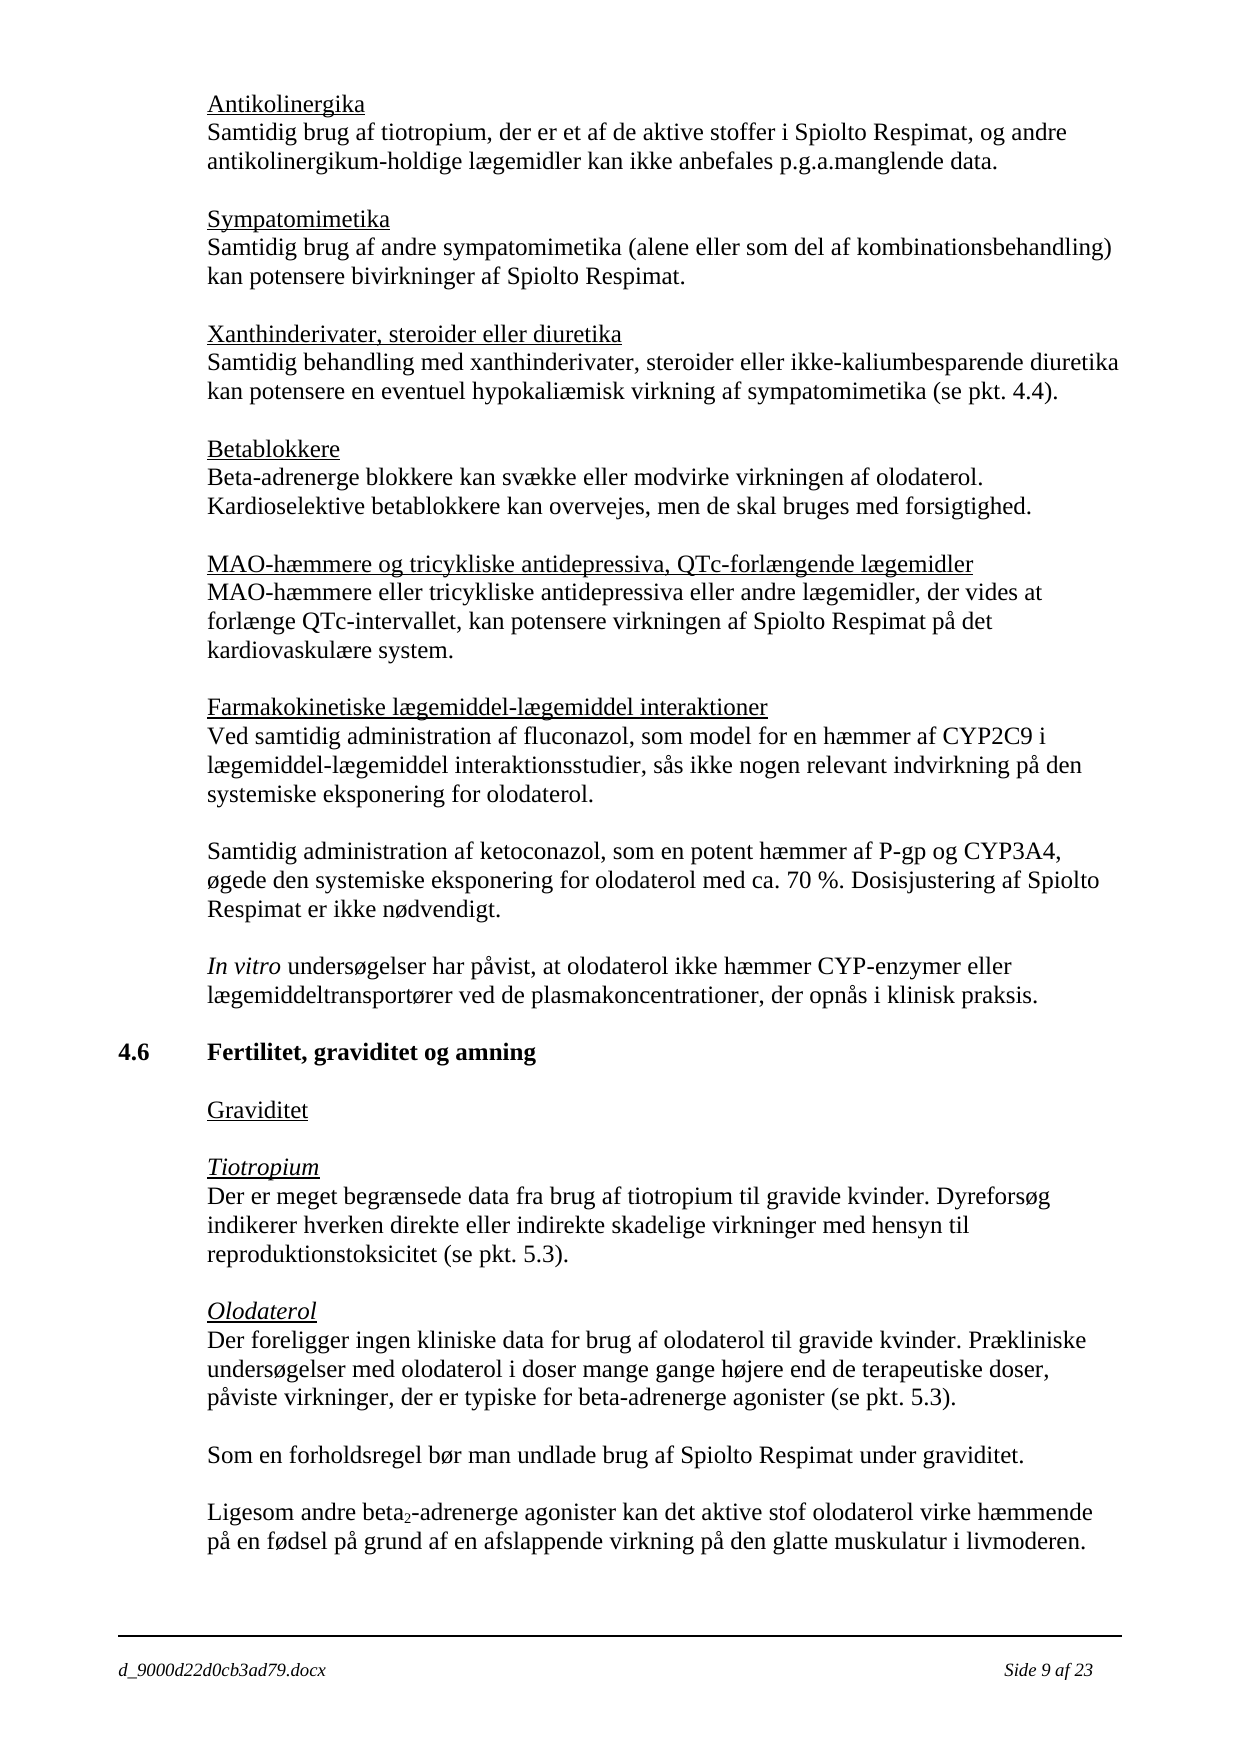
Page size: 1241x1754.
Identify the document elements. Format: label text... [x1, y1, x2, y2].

text MAO-hæmmere eller tricykliske antidepressiva eller andre lægemidler, der vides at forlænge QTc-intervallet, kan potensere virkningen af Spiolto Respimat på det kardiovaskulære system. [207, 577, 1122, 664]
text Der er meget begrænsede data fra brug af tiotropium til gravide kvinder. Dyreforsøg indikerer hverken direkte eller indirekte skadelige virkninger med hensyn til reproduktionstoksicitet (se pkt. 5.3). [207, 1181, 1122, 1267]
text Graviditet [207, 1095, 1122, 1124]
text Der foreligger ingen kliniske data for brug af olodaterol til gravide kvinder. Prækliniske undersøgelser med olodaterol i doser mange gange højere end de terapeutiske doser, påviste virkninger, der er typiske for beta-adrenerge agonister (se pkt. 5.3). [207, 1325, 1122, 1411]
text Samtidig brug af andre sympatomimetika (alene eller som del af kombinationsbehandling) kan potensere bivirkninger af Spiolto Respimat. [207, 232, 1122, 290]
text Betablokkere [207, 434, 1122, 462]
text Samtidig administration af ketoconazol, som en potent hæmmer af P-gp og CYP3A4, øgede den systemiske eksponering for olodaterol med ca. 70 %. Dosisjustering af Spiolto Respimat er ikke nødvendigt. [207, 836, 1122, 922]
text MAO-hæmmere og tricykliske antidepressiva, QTc-forlængende lægemidler [207, 549, 1122, 577]
text Xanthinderivater, steroider eller diuretika [207, 319, 1122, 347]
text Samtidig brug af tiotropium, der er et af de aktive stoffer i Spiolto Respimat, og andre antikolinergikum-holdige lægemidler kan ikke anbefales p.g.a.manglende data. [207, 117, 1122, 175]
text 4.6 Fertilitet, graviditet og amning [118, 1037, 1122, 1066]
text Antikolinergika [207, 89, 1122, 117]
text Sympatomimetika [207, 204, 1122, 232]
text Farmakokinetiske lægemiddel-lægemiddel interaktioner [207, 692, 1122, 721]
text Ligesom andre beta2-adrenerge agonister kan det aktive stof olodaterol virke hæmmende på en fødsel på grund af en afslappende virkning på den glatte muskulatur i livmoderen. [207, 1497, 1122, 1555]
text Tiotropium [207, 1152, 1122, 1181]
text Olodaterol [207, 1296, 1122, 1325]
text Samtidig behandling med xanthinderivater, steroider eller ikke-kaliumbesparende diuretika kan potensere en eventuel hypokaliæmisk virkning af sympatomimetika (se pkt. 4.4). [207, 347, 1122, 405]
text Beta-adrenerge blokkere kan svække eller modvirke virkningen af olodaterol. Kardioselektive betablokkere kan overvejes, men de skal bruges med forsigtighed. [207, 462, 1122, 520]
text In vitro undersøgelser har påvist, at olodaterol ikke hæmmer CYP-enzymer eller lægemiddeltransportører ved de plasmakoncentrationer, der opnås i klinisk praksis. [207, 951, 1122, 1009]
text Ved samtidig administration af fluconazol, som model for en hæmmer af CYP2C9 i lægemiddel-lægemiddel interaktionsstudier, sås ikke nogen relevant indvirkning på den systemiske eksponering for olodaterol. [207, 721, 1122, 807]
text Som en forholdsregel bør man undlade brug af Spiolto Respimat under graviditet. [207, 1440, 1122, 1469]
